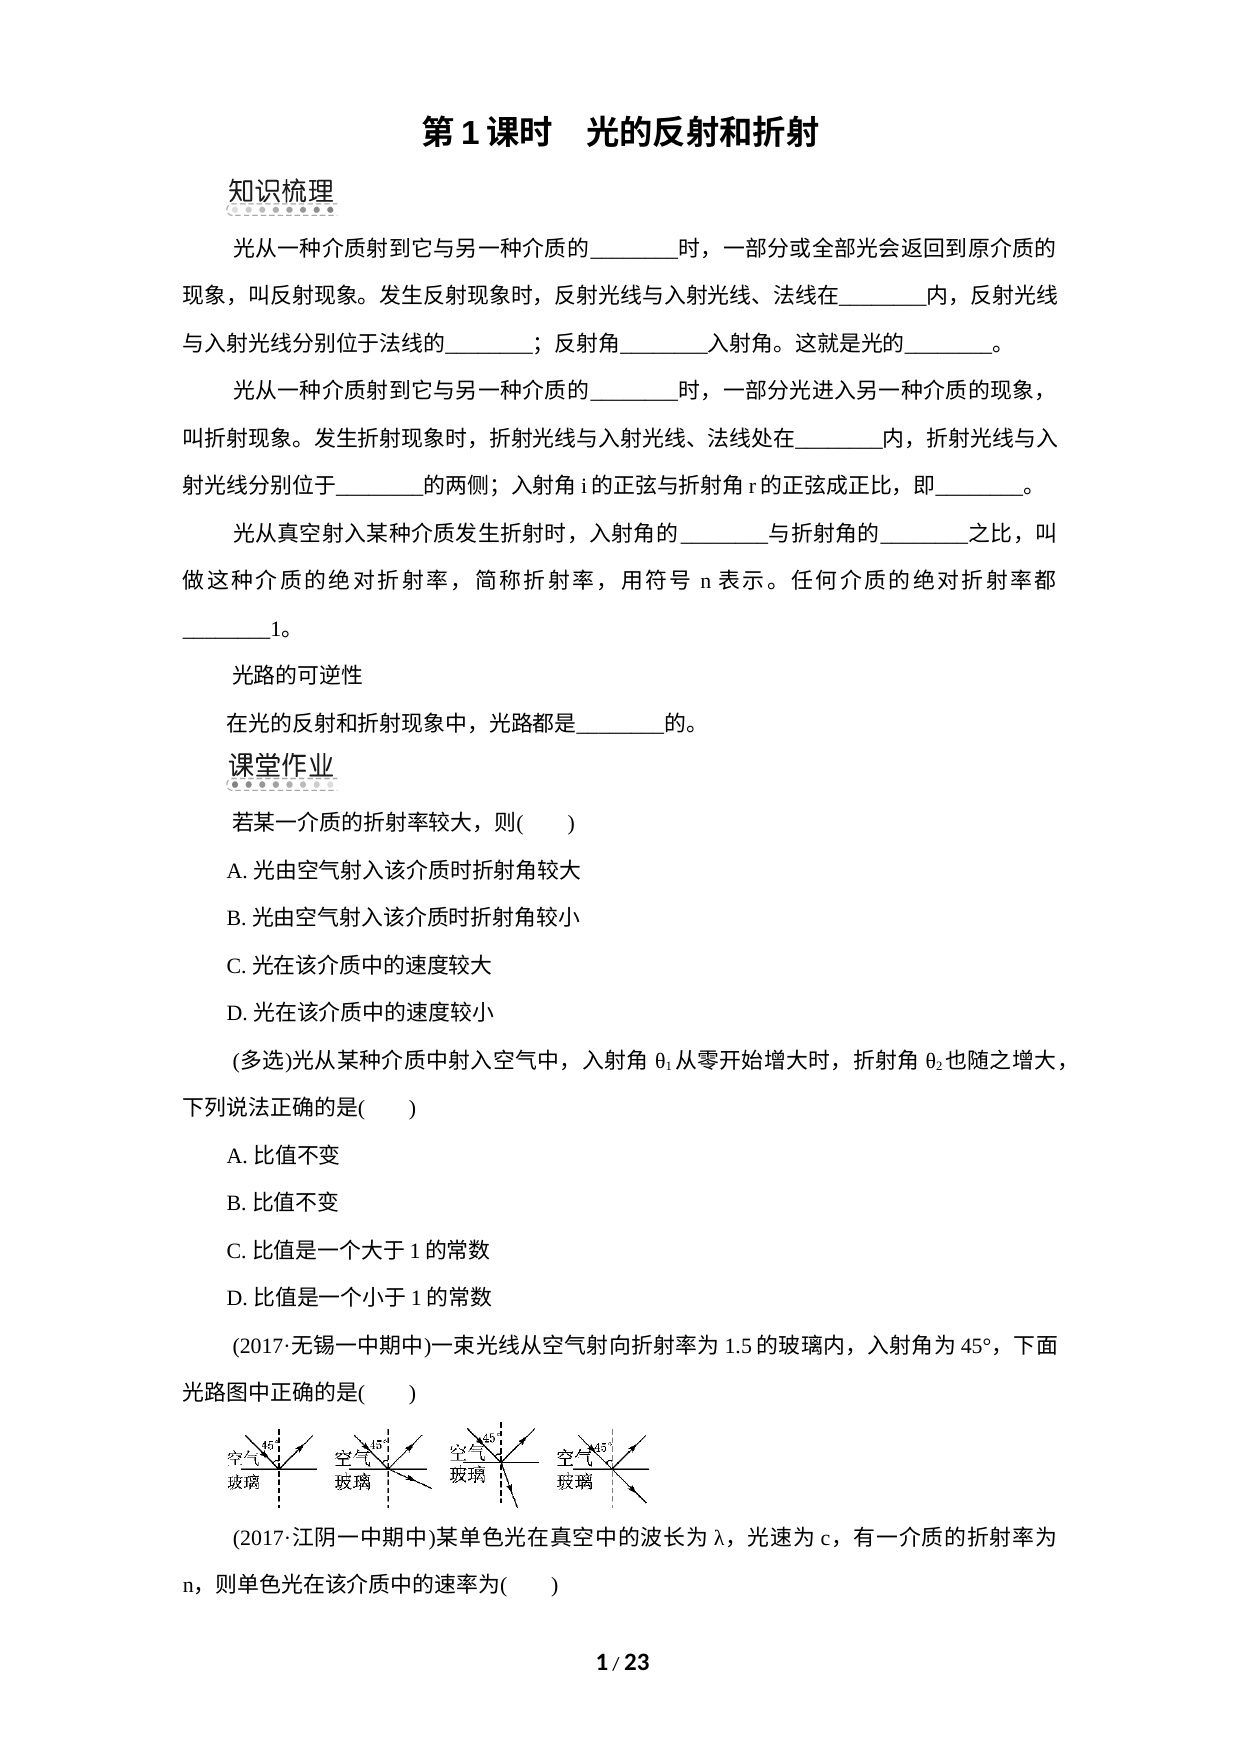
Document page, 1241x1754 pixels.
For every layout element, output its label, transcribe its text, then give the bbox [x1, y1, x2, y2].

text A. 比值不变 [183, 1138, 1058, 1169]
text 光从一种介质射到它与另一种介质的________时，一部分或全部光会返回到原介质的现象，叫反射现象。发生反射现象时，反射光线与入射光线、法线在________内，反射光线与入射光线分别位于法线的________；反射角________入射角。这就是光的________。 [183, 231, 1058, 357]
text 光路的可逆性 [183, 658, 1058, 690]
picture [226, 753, 338, 791]
text 光从真空射入某种介质发生折射时，入射角的________与折射角的________之比，叫做这种介质的绝对折射率，简称折射率，用符号n表示。任何介质的绝对折射率都________1。 [183, 516, 1058, 642]
text (2017·江阴一中期中)某单色光在真空中的波长为λ，光速为c，有一介质的折射率为n，则单色光在该介质中的速率为( ) [183, 1520, 1058, 1599]
picture [333, 1429, 432, 1508]
text B. 光由空气射入该介质时折射角较小 [183, 900, 1058, 932]
text C. 比值是一个大于1的常数 [183, 1233, 1058, 1264]
picture [448, 1422, 539, 1508]
text 光从一种介质射到它与另一种介质的________时，一部分光进入另一种介质的现象，叫折射现象。发生折射现象时，折射光线与入射光线、法线处在________内，折射光线与入射光线分别位于________的两侧；入射角i的正弦与折射角r的正弦成正比，即________。 [183, 373, 1058, 500]
text A. 光由空气射入该介质时折射角较大 [183, 853, 1058, 884]
picture [226, 1429, 317, 1508]
picture [226, 178, 338, 216]
text D. 光在该介质中的速度较小 [183, 995, 1058, 1027]
subtitle 第1课时 光的反射和折射 [183, 106, 1058, 154]
text (2017·无锡一中期中)一束光线从空气射向折射率为1.5的玻璃内，入射角为45°，下面光路图中正确的是( ) [183, 1328, 1058, 1407]
text B. 比值不变 [183, 1185, 1058, 1217]
picture [555, 1429, 650, 1508]
text C. 光在该介质中的速度较大 [183, 948, 1058, 979]
text D. 比值是一个小于1的常数 [183, 1280, 1058, 1312]
text 在光的反射和折射现象中，光路都是________的。 [183, 706, 1058, 737]
text (多选)光从某种介质中射入空气中，入射角θ1从零开始增大时，折射角θ2也随之增大，下列说法正确的是( ) [183, 1043, 1058, 1122]
text 若某一介质的折射率较大，则( ) [183, 805, 1058, 837]
